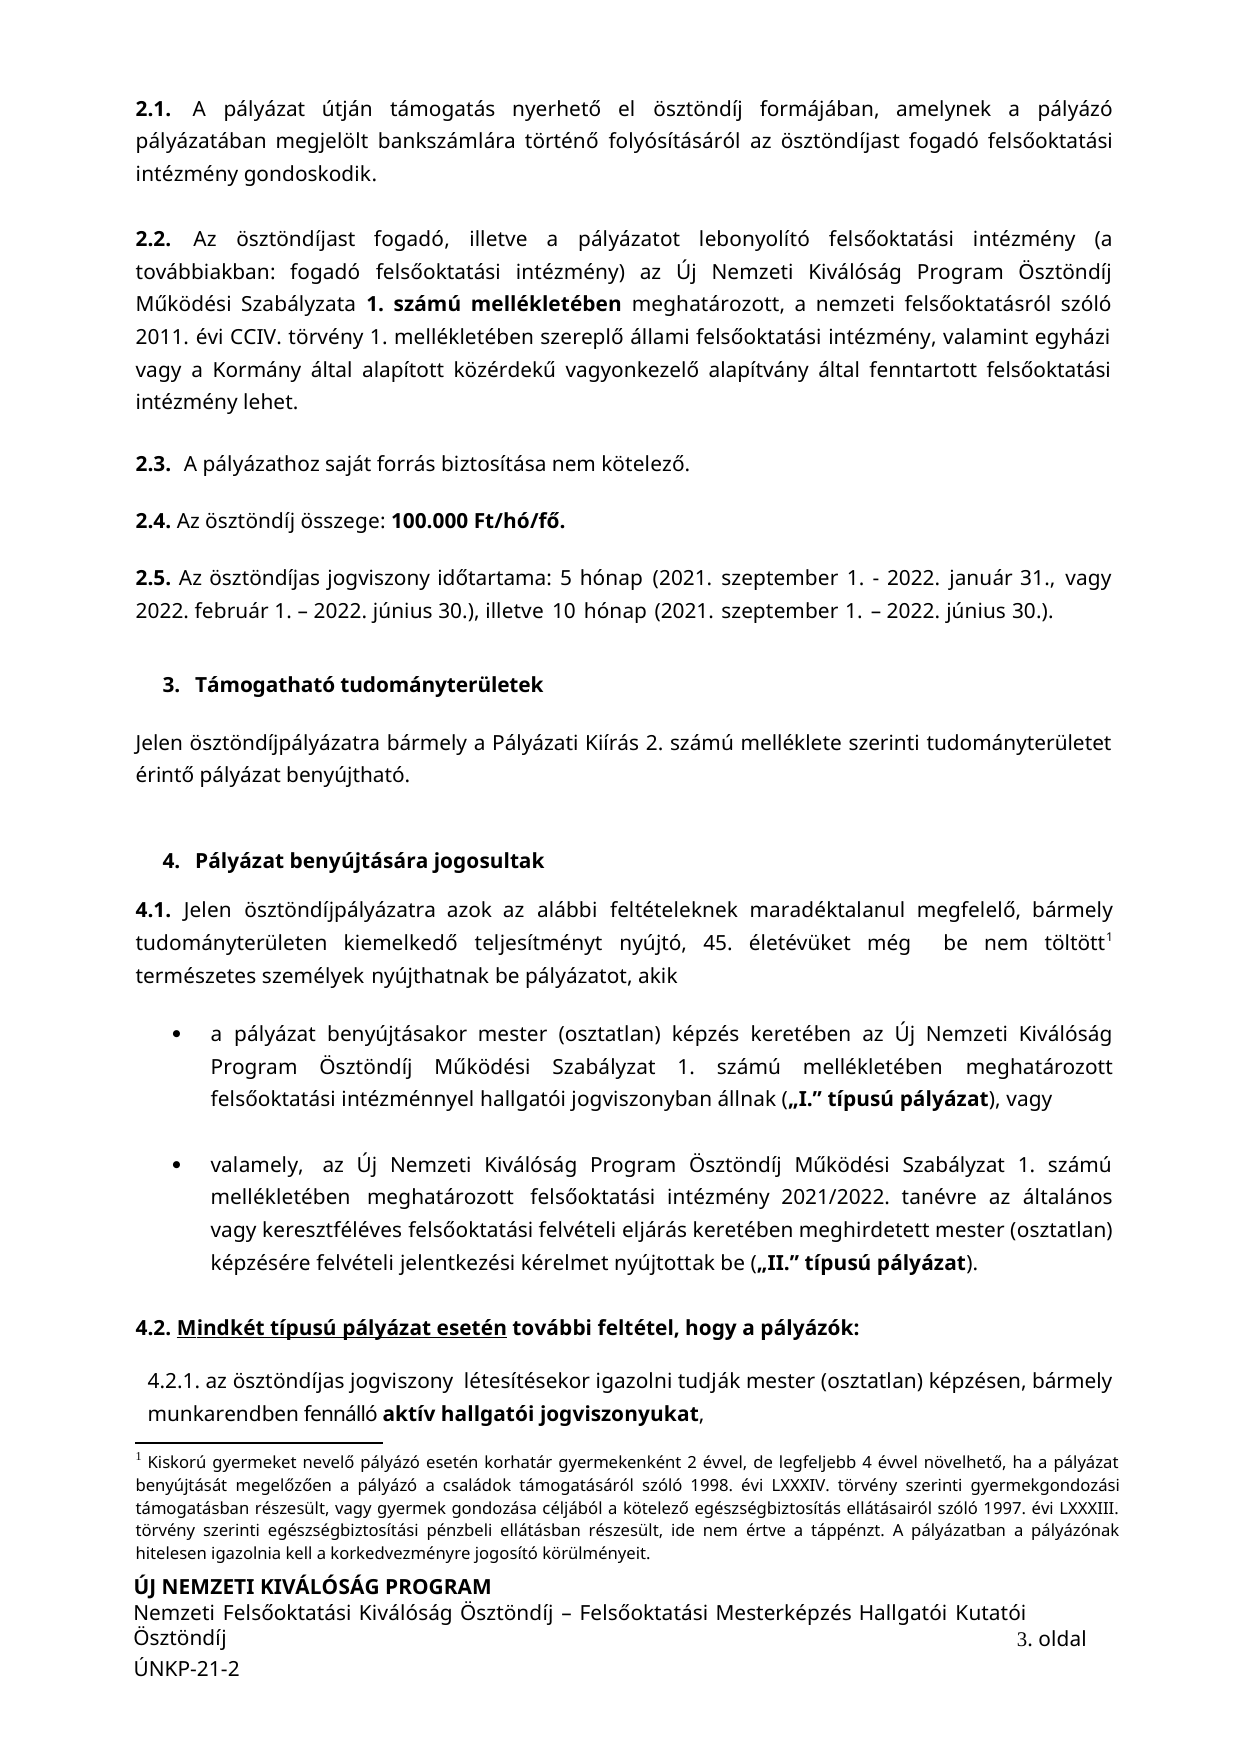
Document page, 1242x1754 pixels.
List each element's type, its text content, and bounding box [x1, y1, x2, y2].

text 2.1. A pályázat útján támogatás nyerhető el ösztöndíj formájában, amelynek a pályázó pályázatában megjelölt bankszámlára történő folyósításáról az ösztöndíjast fogadó felsőoktatási intézmény gondoskodik. [135, 94, 1113, 187]
text 4.1. Jelen ösztöndíjpályázatra azok az alábbi feltételeknek maradéktalanul megfelelő, bármely tudományterületen kiemelkedő teljesítményt nyújtó, 45. életévüket még be nem töltött természetes személyek nyújthatnak be pályázatot, akik [135, 896, 1113, 989]
text 2.3. A pályázathoz saját forrás biztosítása nem kötelező. [135, 449, 757, 477]
text 4. Pályázat benyújtására jogosultak [162, 846, 1121, 875]
text Jelen ösztöndíjpályázatra bármely a Pályázati Kiírás 2. számú melléklete szerinti tudományterületet érintő pályázat benyújtható. [135, 728, 1113, 789]
text 4.2.1. az ösztöndíjas jogviszony létesítésekor igazolni tudják mester (osztatlan) képzésen, bármely munkarendben fennálló aktív hallgatói jogviszonyukat, [147, 1366, 1113, 1427]
text 2.4. Az ösztöndíj összege: 100.000 Ft/hó/fő. [135, 506, 1110, 535]
list valamely, az Új Nemzeti Kiválóság Program Ösztöndíj Működési Szabályzat 1. számú mellékletében meghatározott felsőoktatási intézmény 2021/2022. tanévre az általános vagy keresztféléves felsőoktatási felvételi eljárás keretében meghirdetett mester (osztatlan) képzésére felvételi jelentkezési kérelmet nyújtottak be („II.” típusú pályázat). [173, 1150, 1113, 1276]
text 4.2. Mindkét típusú pályázat esetén további feltétel, hogy a pályázók: [135, 1313, 966, 1341]
text 2.5. Az ösztöndíjas jogviszony időtartama: 5 hónap (2021. szeptember 1. - 2022. január 31., vagy 2022. február 1. – 2022. június 30.), illetve 10 hónap (2021. szeptember 1. – 2022. június 30.). [135, 563, 1112, 624]
text 2.2. Az ösztöndíjast fogadó, illetve a pályázatot lebonyolító felsőoktatási intézmény (a továbbiakban: fogadó felsőoktatási intézmény) az Új Nemzeti Kiválóság Program Ösztöndíj Működési Szabályzata 1. számú mellékletében meghatározott, a nemzeti felsőoktatásról szóló 2011. évi CCIV. törvény 1. mellékletében szereplő állami felsőoktatási intézmény, valamint egyházi vagy a Kormány által alapított közérdekű vagyonkezelő alapítvány által fenntartott felsőoktatási intézmény lehet. [135, 224, 1113, 416]
text 3. Támogatható tudományterületek [162, 670, 1121, 699]
list a pályázat benyújtásakor mester (osztatlan) képzés keretében az Új Nemzeti Kiválóság Program Ösztöndíj Működési Szabályzat 1. számú mellékletében meghatározott felsőoktatási intézménnyel hallgatói jogviszonyban állnak („I.” típusú pályázat), vagy [173, 1019, 1113, 1113]
